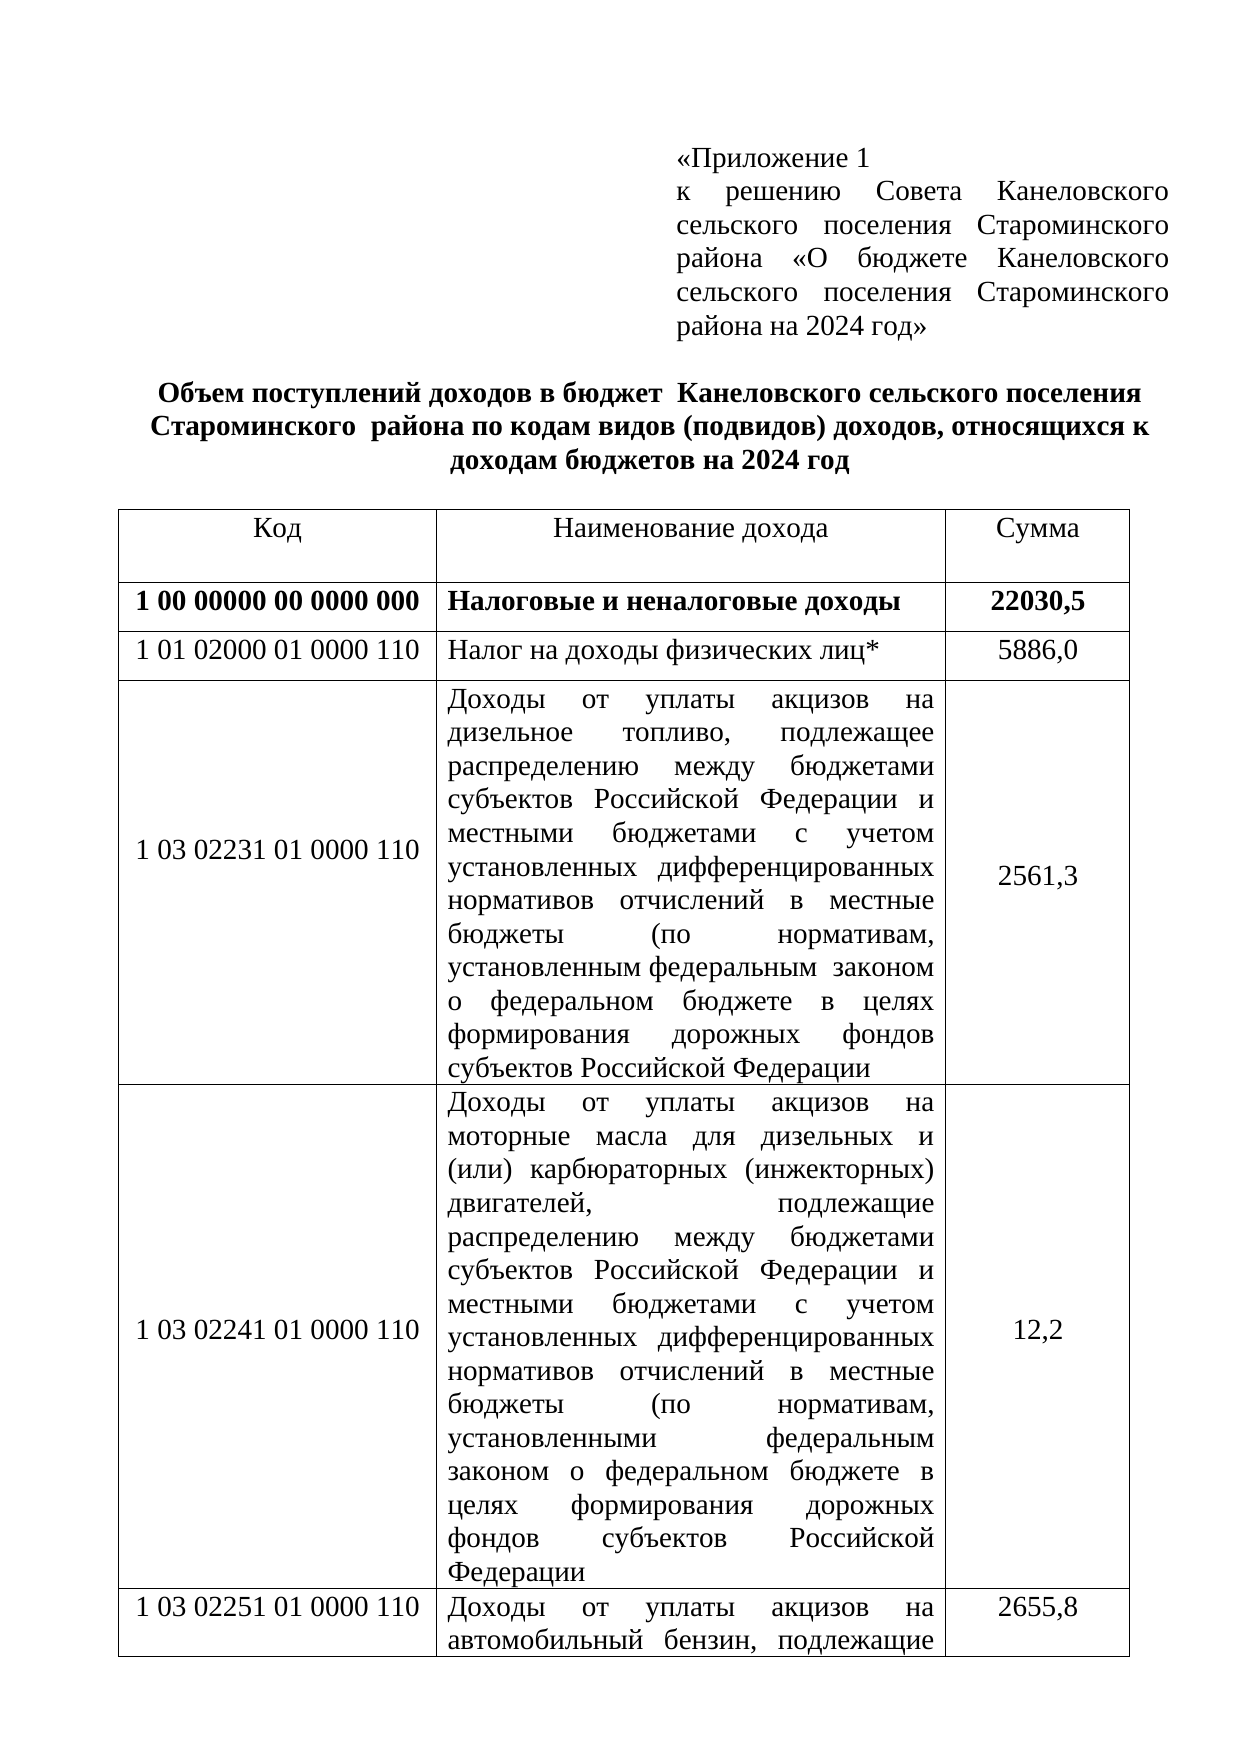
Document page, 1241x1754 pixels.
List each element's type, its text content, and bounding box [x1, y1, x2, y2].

table_cell 22030,5 [946, 583, 1129, 631]
table_cell 5886,0 [946, 632, 1129, 680]
table_cell Доходы от уплаты акцизов на дизельное топливо, подлежащее распределению между бюджетами субъектов Российской Федерации и местными бюджетами с учетом установленных дифференцированных нормативов отчислений в местные бюджеты (по нормативам, установленным федеральным законом о федеральном бюджете в целях формирования дорожных фондов субъектов Российской Федерации [437, 681, 945, 1083]
table_cell 2561,3 [946, 681, 1129, 1083]
table_header Код [119, 510, 436, 582]
text Объем поступлений доходов в бюджет Канеловского сельского поселения Староминского района по кодам видов (подвидов) доходов, относящихся к доходам бюджетов на 2024 год [130, 375, 1169, 475]
table_cell 1 03 02241 01 0000 110 [119, 1085, 436, 1588]
table_cell 1 00 00000 00 0000 000 [119, 583, 436, 631]
table_cell Налоговые и неналоговые доходы [437, 583, 945, 631]
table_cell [437, 1589, 945, 1656]
text «Приложение 1 [676, 140, 1169, 173]
text к решению Совета Канеловского сельского поселения Староминского района «О бюджете Канеловского сельского поселения Староминского района на 2024 год» [676, 173, 1169, 341]
table_cell 1 01 02000 01 0000 110 [119, 632, 436, 680]
table_cell 12,2 [946, 1085, 1129, 1588]
table_cell 2655,8 [946, 1589, 1129, 1656]
table_cell Налог на доходы физических лиц* [437, 632, 945, 680]
table_header Сумма [946, 510, 1129, 582]
table_cell 1 03 02231 01 0000 110 [119, 681, 436, 1083]
table_cell Доходы от уплаты акцизов на моторные масла для дизельных и (или) карбюраторных (инжекторных) двигателей, подлежащие распределению между бюджетами субъектов Российской Федерации и местными бюджетами с учетом установленных дифференцированных нормативов отчислений в местные бюджеты (по нормативам, установленными федеральным законом о федеральном бюджете в целях формирования дорожных фондов субъектов Российской Федерации [437, 1085, 945, 1588]
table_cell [119, 1589, 436, 1656]
table_header Наименование дохода [437, 510, 945, 582]
